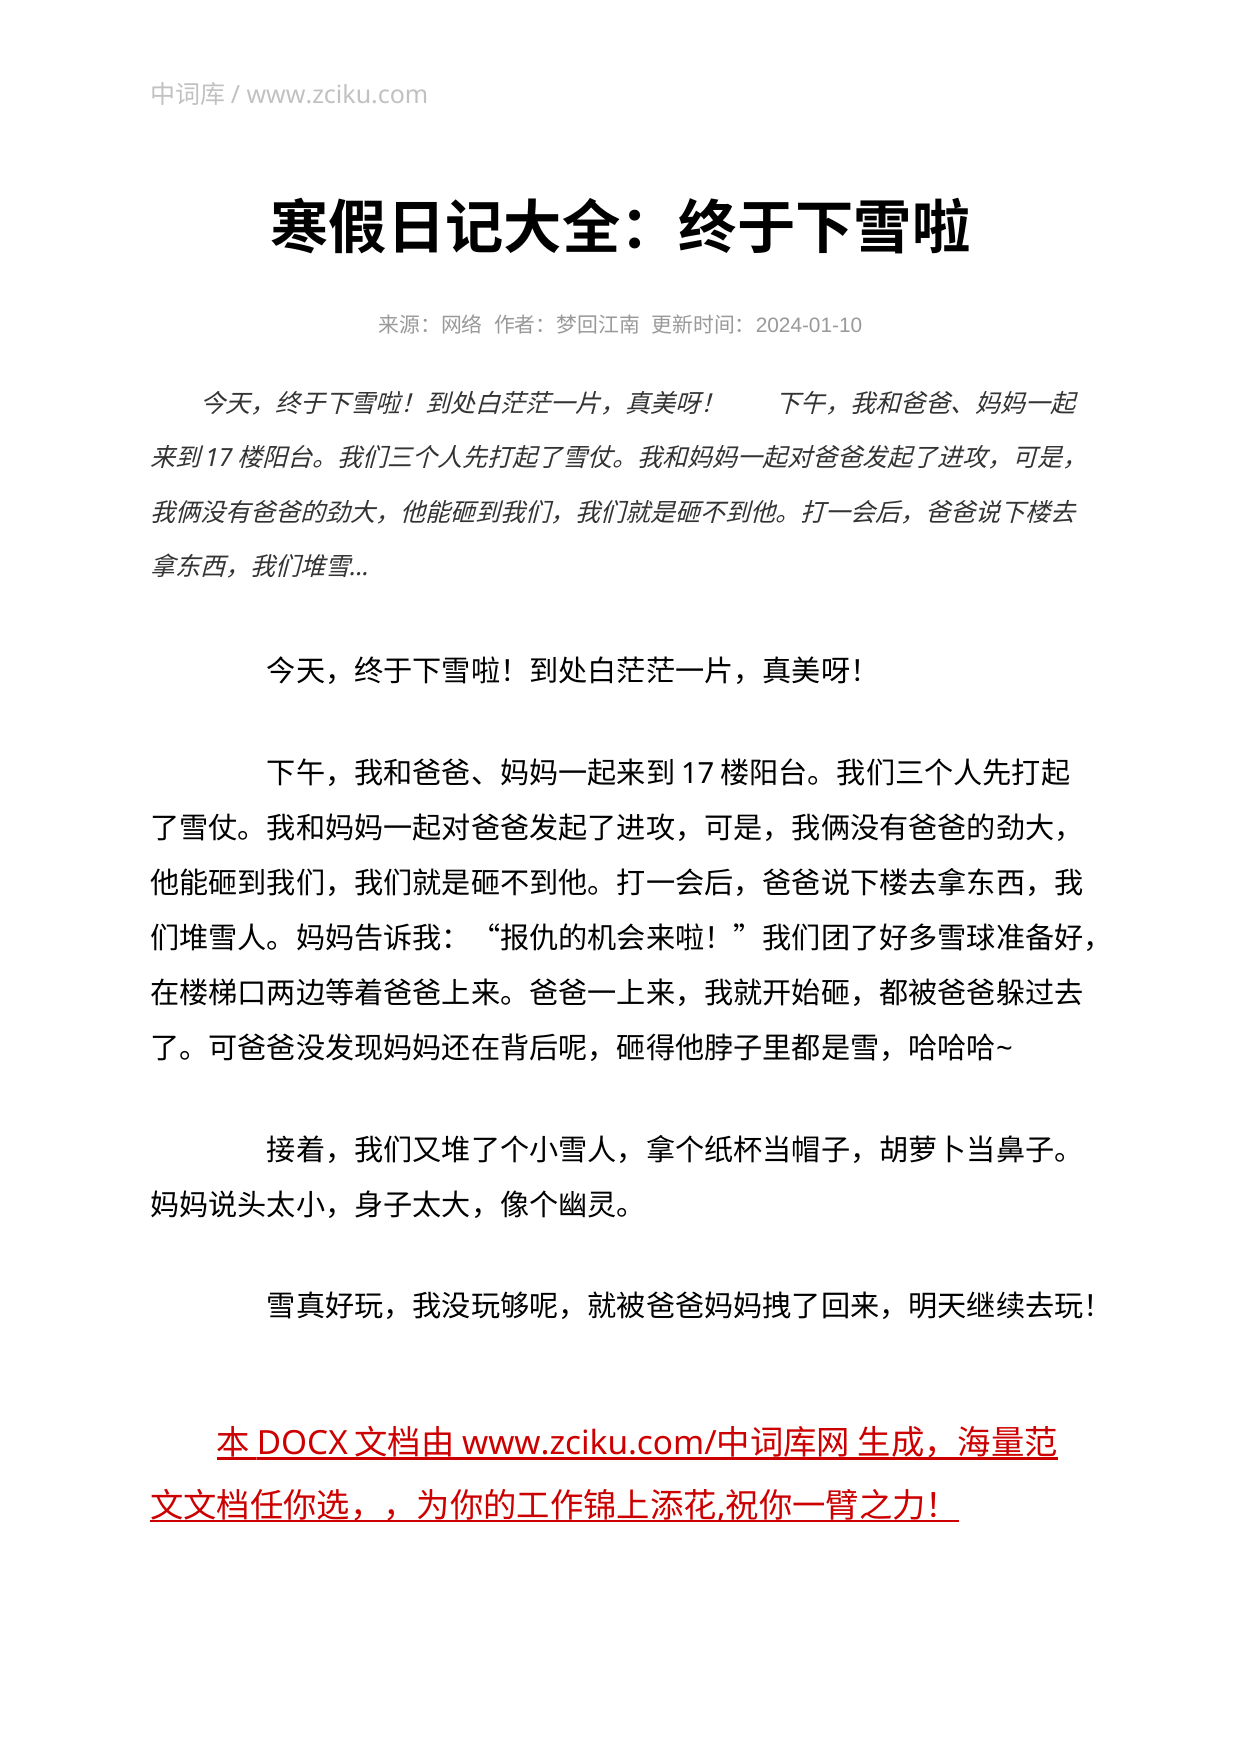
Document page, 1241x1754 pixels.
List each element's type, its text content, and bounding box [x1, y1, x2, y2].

subtitle 寒假日记大全：终于下雪啦 [150, 181, 1090, 266]
text 接着，我们又堆了个小雪人，拿个纸杯当帽子，胡萝卜当鼻子。妈妈说头太小，身子太大，像个幽灵。 [150, 1126, 1090, 1223]
text 雪真好玩，我没玩够呢，就被爸爸妈妈拽了回来，明天继续去玩！ [150, 1283, 1090, 1325]
text 下午，我和爸爸、妈妈一起来到17楼阳台。我们三个人先打起了雪仗。我和妈妈一起对爸爸发起了进攻，可是，我俩没有爸爸的劲大，他能砸到我们，我们就是砸不到他。打一会后，爸爸说下楼去拿东西，我们堆雪人。妈妈告诉我：“报仇的机会来啦！”我们团了好多雪球准备好，在楼梯口两边等着爸爸上来。爸爸一上来，我就开始砸，都被爸爸躲过去了。可爸爸没发现妈妈还在背后呢，砸得他脖子里都是雪，哈哈哈~ [150, 749, 1090, 1067]
text 今天，终于下雪啦！到处白茫茫一片，真美呀！ 下午，我和爸爸、妈妈一起来到17楼阳台。我们三个人先打起了雪仗。我和妈妈一起对爸爸发起了进攻，可是，我俩没有爸爸的劲大，他能砸到我们，我们就是砸不到他。打一会后，爸爸说下楼去拿东西，我们堆雪... [150, 383, 1090, 583]
text 来源：网络 作者：梦回江南 更新时间：2024-01-10 [150, 313, 1090, 337]
text 今天，终于下雪啦！到处白茫茫一片，真美呀！ [150, 648, 1090, 690]
text 本DOCX文档由 www.zciku.com/中词库网 生成，海量范文文档任你选，，为你的工作锦上添花,祝你一臂之力！ [150, 1416, 1090, 1527]
